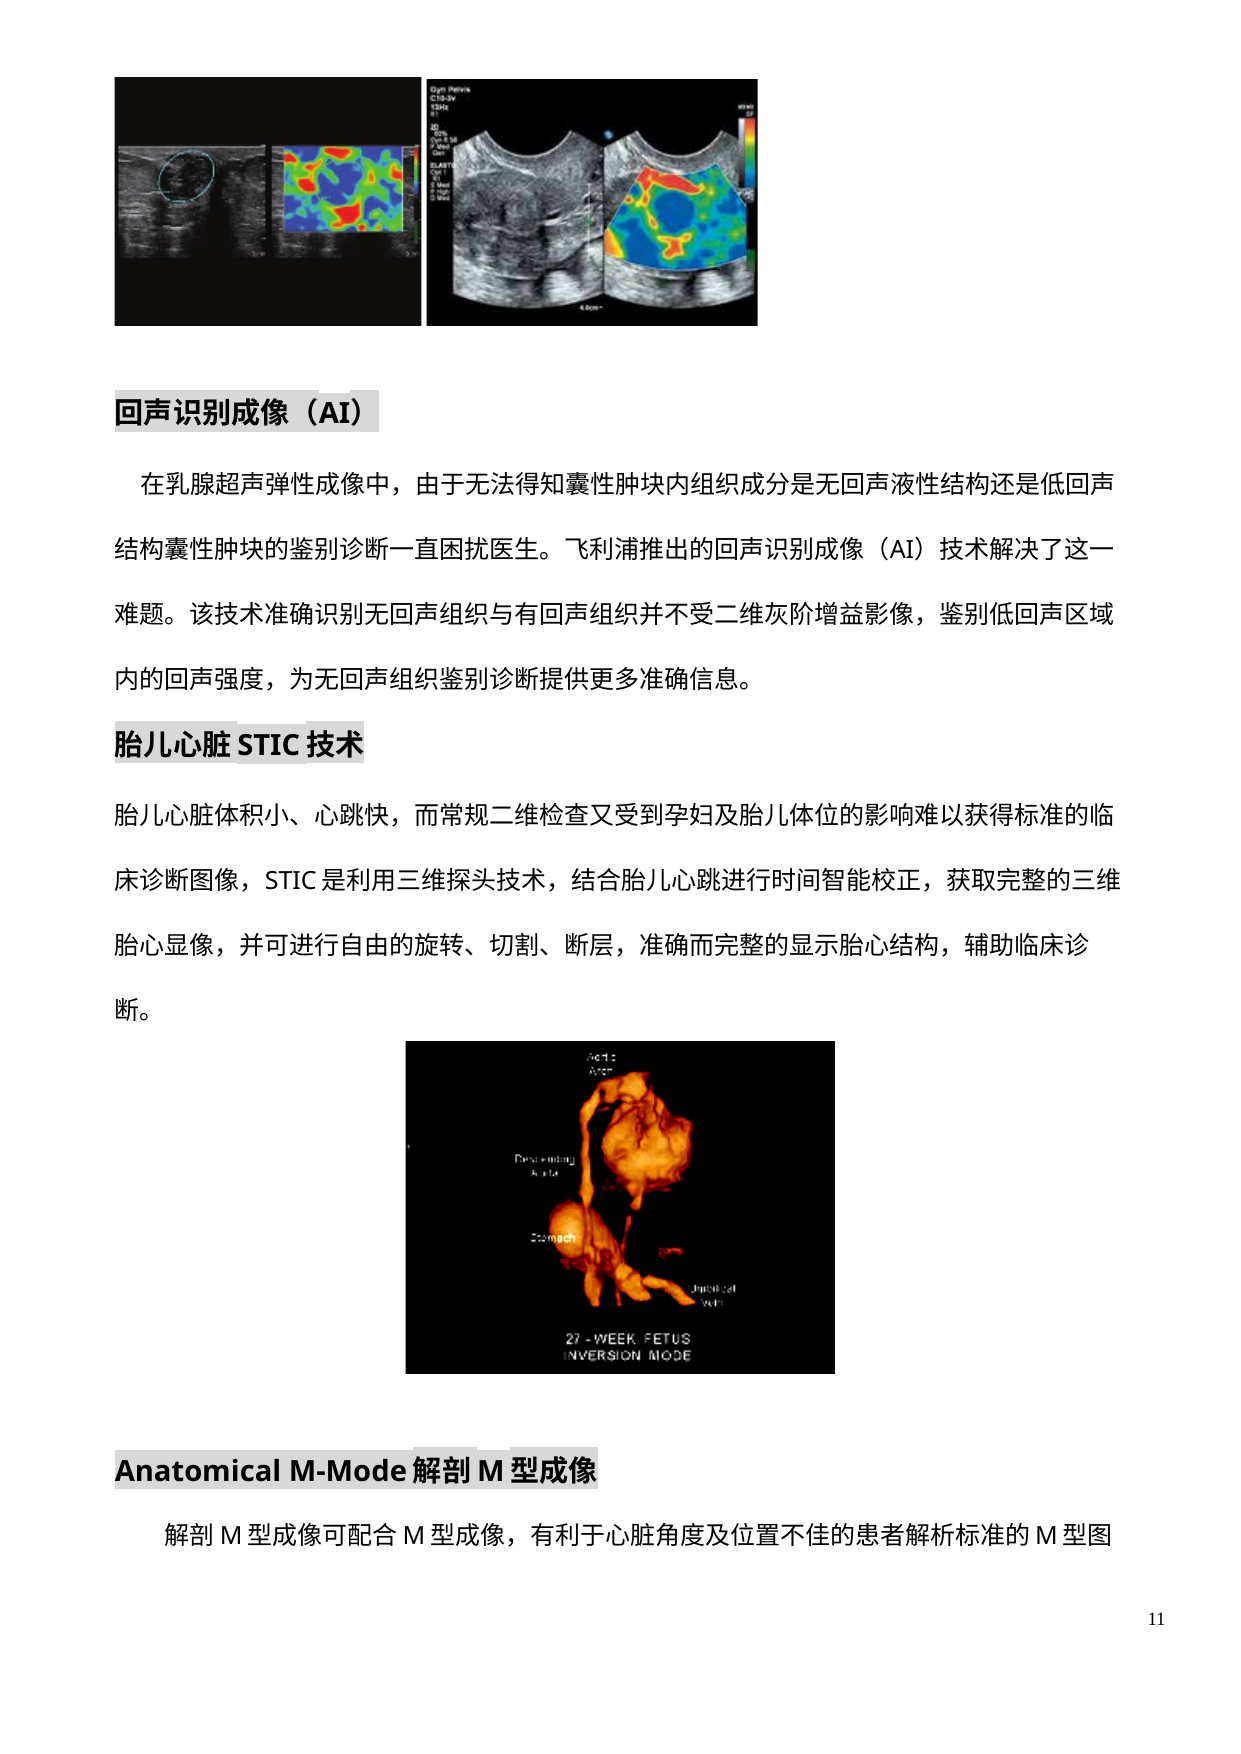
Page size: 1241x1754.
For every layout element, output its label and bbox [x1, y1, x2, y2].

picture [114, 77, 422, 326]
picture [426, 79, 758, 326]
picture [405, 1041, 835, 1374]
table_cell [103, 78, 1137, 1566]
